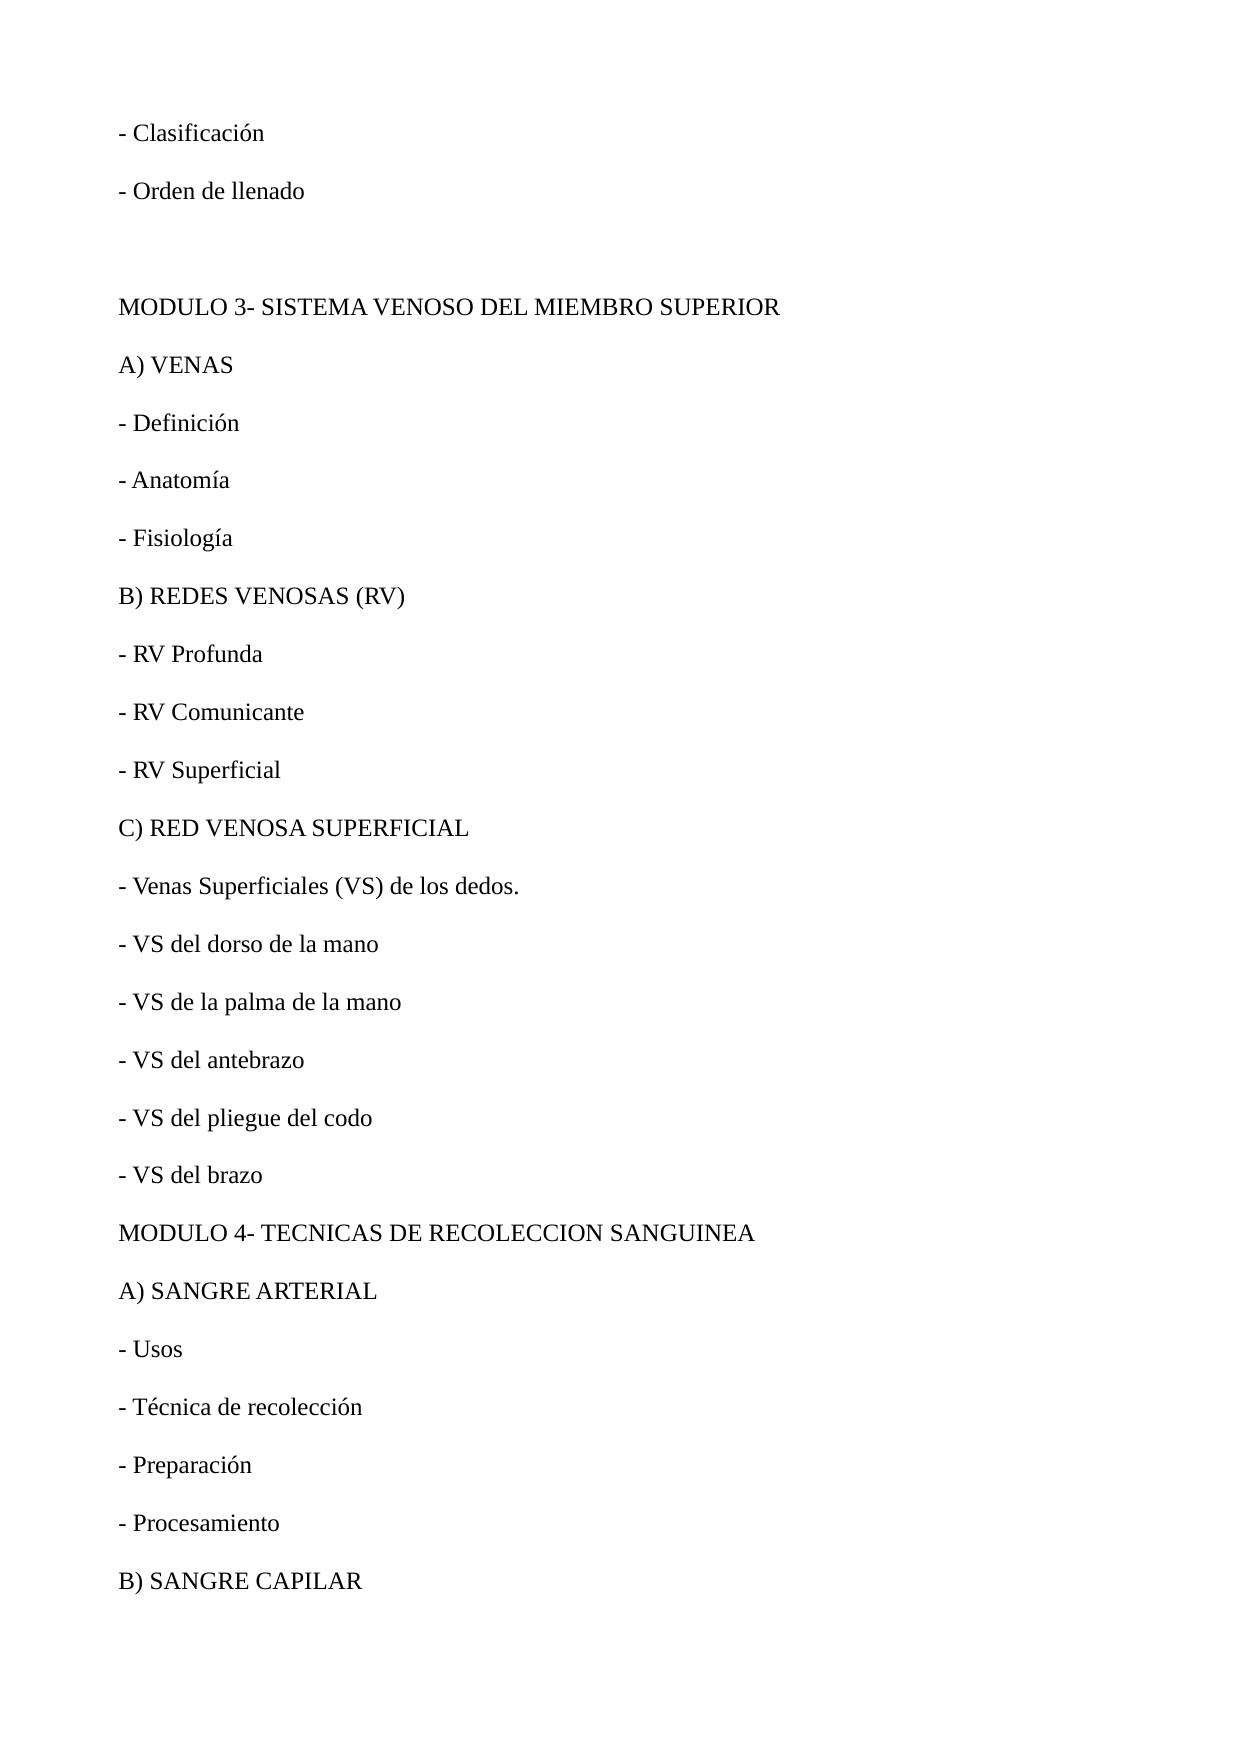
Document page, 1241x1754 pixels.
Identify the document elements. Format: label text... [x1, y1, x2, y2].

text MODULO 4- TECNICAS DE RECOLECCION SANGUINEA [118, 1218, 1122, 1247]
text - Definición [118, 408, 1122, 436]
text - VS del antebrazo [118, 1045, 1122, 1073]
text - RV Comunicante [118, 697, 1122, 726]
text C) RED VENOSA SUPERFICIAL [118, 813, 1122, 842]
text - VS del pliegue del codo [118, 1103, 1122, 1131]
text A) SANGRE ARTERIAL [118, 1276, 1122, 1305]
text - Usos [118, 1334, 1122, 1363]
text - Venas Superficiales (VS) de los dedos. [118, 871, 1122, 900]
text - Procesamiento [118, 1508, 1122, 1537]
text B) REDES VENOSAS (RV) [118, 581, 1122, 610]
text - Clasificación [118, 118, 1122, 147]
text - VS de la palma de la mano [118, 987, 1122, 1016]
text B) SANGRE CAPILAR [118, 1566, 1122, 1595]
text - Preparación [118, 1450, 1122, 1479]
text - Orden de llenado [118, 176, 1122, 205]
text - RV Profunda [118, 639, 1122, 668]
text - VS del brazo [118, 1161, 1122, 1189]
text - VS del dorso de la mano [118, 929, 1122, 958]
text - Fisiología [118, 523, 1122, 552]
text A) VENAS [118, 350, 1122, 378]
text - RV Superficial [118, 755, 1122, 784]
text - Técnica de recolección [118, 1392, 1122, 1421]
text MODULO 3- SISTEMA VENOSO DEL MIEMBRO SUPERIOR [118, 292, 1122, 321]
text - Anatomía [118, 466, 1122, 494]
